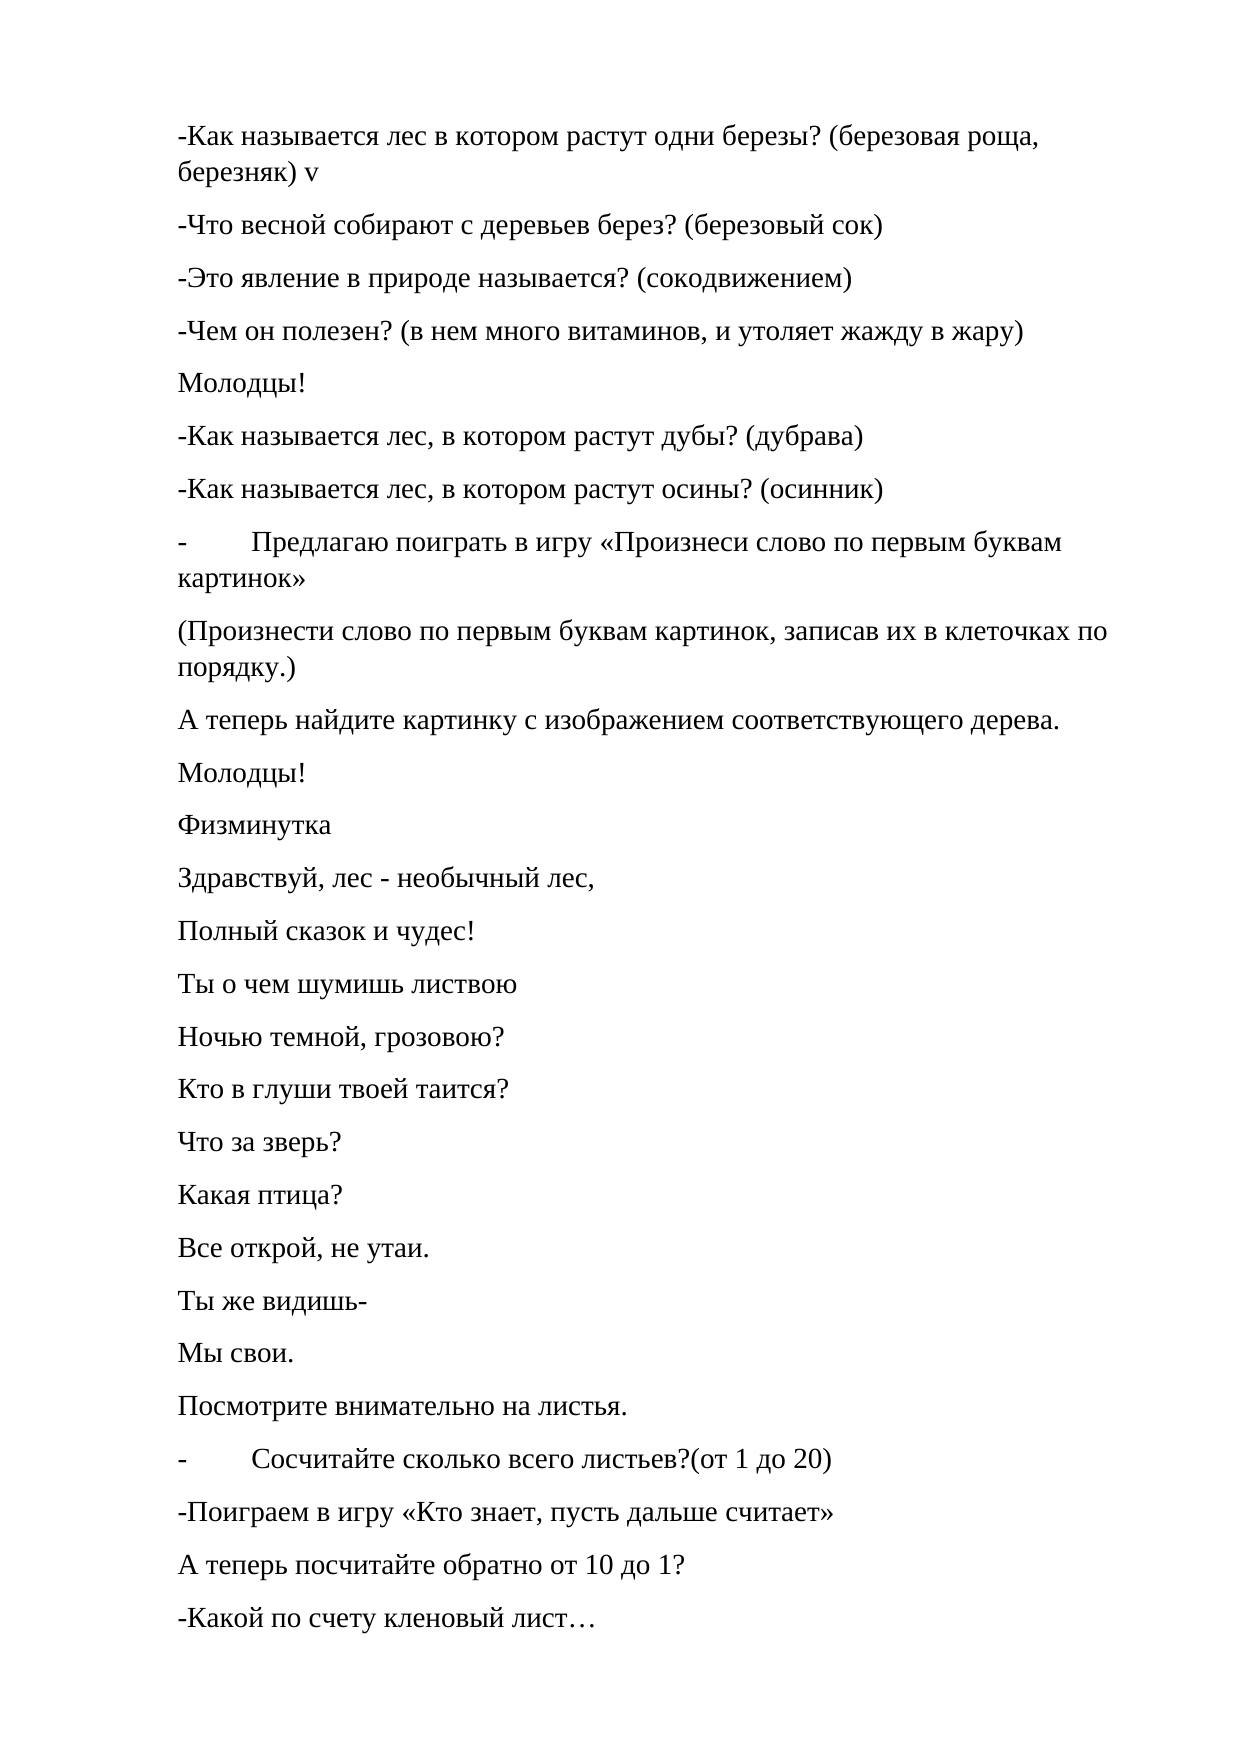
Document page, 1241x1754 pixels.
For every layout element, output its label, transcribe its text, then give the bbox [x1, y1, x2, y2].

text Посмотрите внимательно на листья. [177, 1388, 1152, 1422]
text Кто в глуши твоей таится? [177, 1072, 1152, 1105]
text -Это явление в природе называется? (сокодвижением) [177, 260, 1152, 293]
text Ты о чем шумишь листвою [177, 966, 1152, 999]
text Ты же видишь- [177, 1283, 1152, 1316]
text А теперь посчитайте обратно от 10 до 1? [177, 1547, 1152, 1580]
text -Как называется лес, в котором растут дубы? (дубрава) [177, 418, 1152, 452]
text Молодцы! [177, 366, 1152, 399]
text Полный сказок и чудес! [177, 913, 1152, 947]
text Ночью темной, грозовою? [177, 1019, 1152, 1052]
text (Произнести слово по первым буквам картинок, записав их в клеточках по порядку.) [177, 613, 1152, 683]
text Все открой, не утаи. [177, 1230, 1152, 1263]
text -Как называется лес в котором растут одни березы? (березовая роща, березняк) v [177, 118, 1152, 188]
text - Сосчитайте сколько всего листьев?(от 1 до 20) [177, 1441, 1152, 1475]
text Физминутка [177, 807, 1152, 841]
text Здравствуй, лес - необычный лес, [177, 860, 1152, 894]
text Мы свои. [177, 1336, 1152, 1369]
text -Поиграем в игру «Кто знает, пусть дальше считает» [177, 1494, 1152, 1528]
text -Как называется лес, в котором растут осины? (осинник) [177, 471, 1152, 505]
text -Что весной собирают с деревьев берез? (березовый сок) [177, 207, 1152, 241]
text Какая птица? [177, 1177, 1152, 1211]
text -Какой по счету кленовый лист… [177, 1600, 1152, 1633]
text - Предлагаю поиграть в игру «Произнеси слово по первым буквам картинок» [177, 524, 1152, 594]
text Молодцы! [177, 755, 1152, 788]
text А теперь найдите картинку с изображением соответствующего дерева. [177, 702, 1152, 735]
text Что за зверь? [177, 1124, 1152, 1158]
text -Чем он полезен? (в нем много витаминов, и утоляет жажду в жару) [177, 313, 1152, 346]
